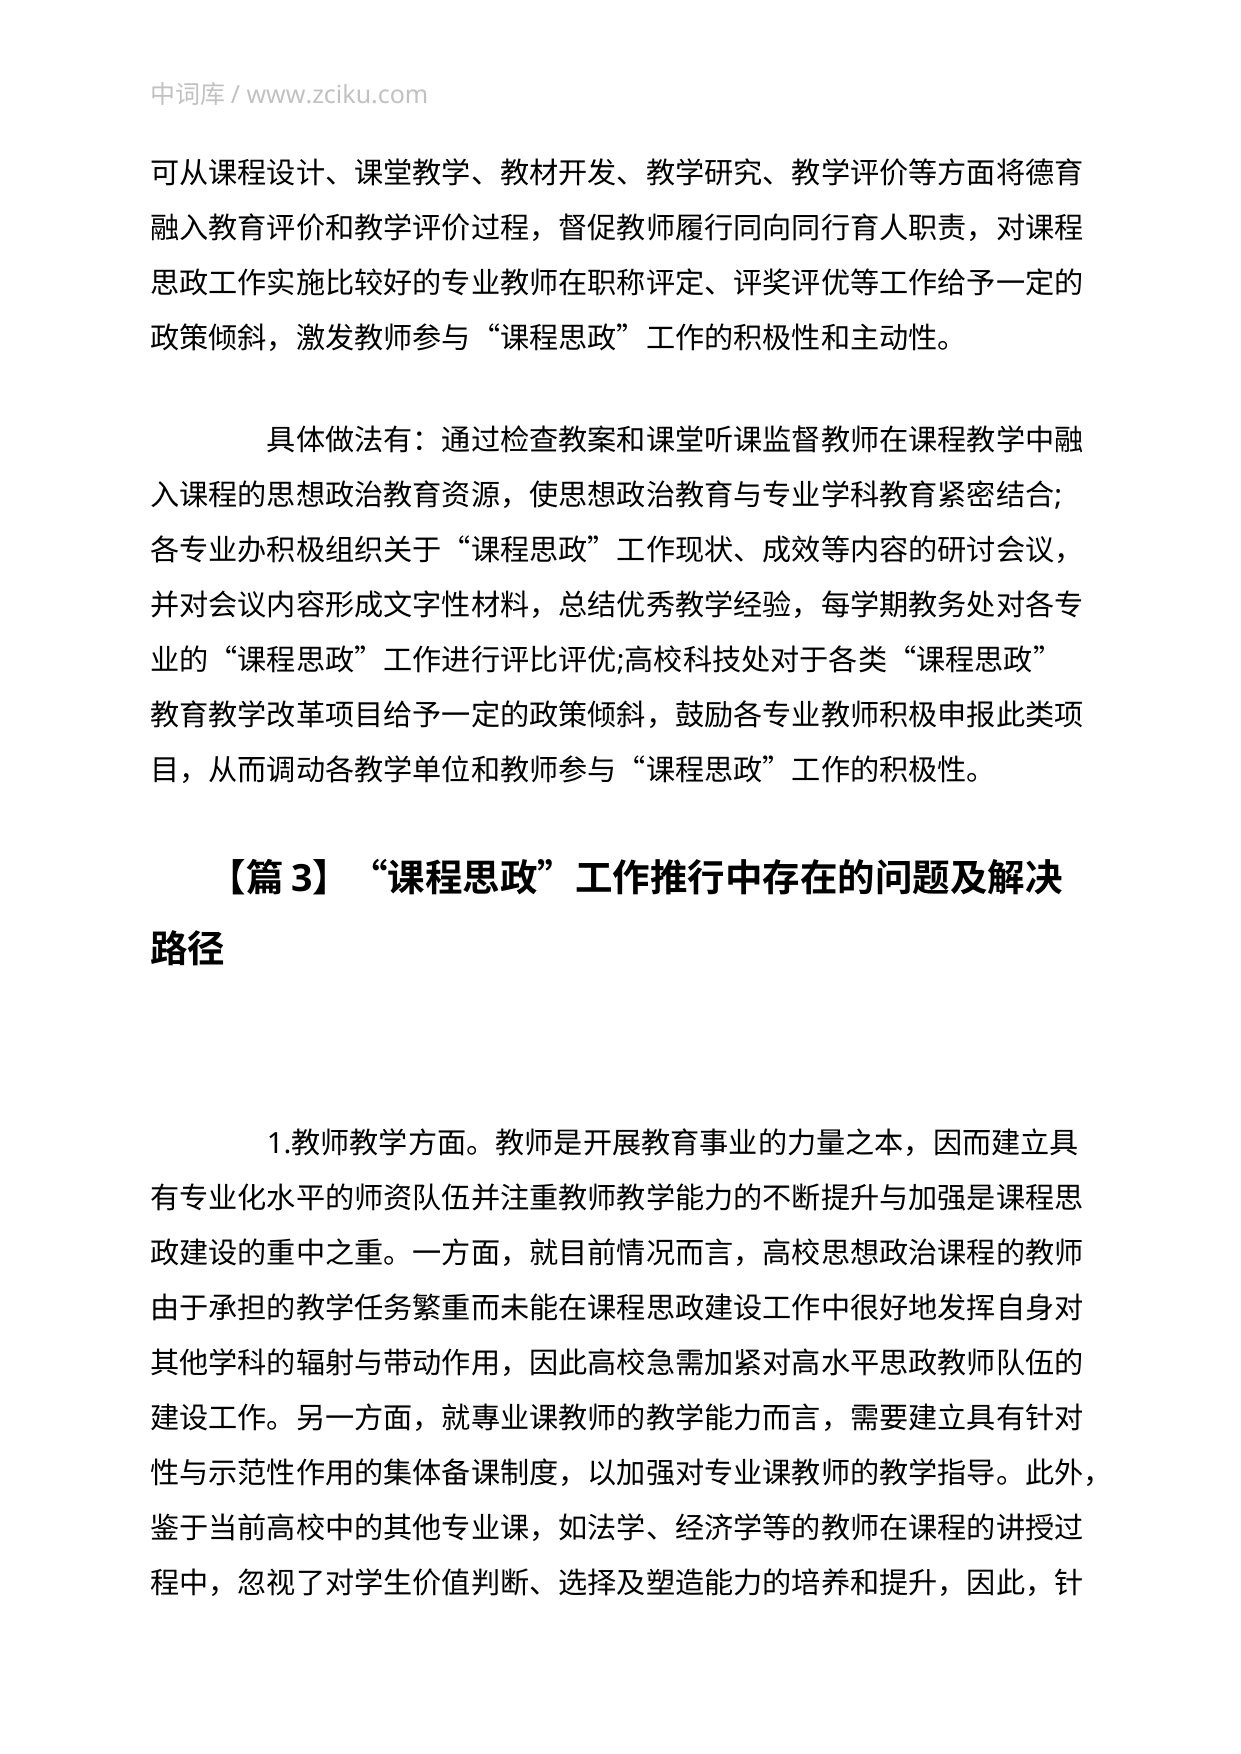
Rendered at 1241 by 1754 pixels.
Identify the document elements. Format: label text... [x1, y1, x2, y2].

text 具体做法有：通过检查教案和课堂听课监督教师在课程教学中融入课程的思想政治教育资源，使思想政治教育与专业学科教育紧密结合;各专业办积极组织关于“课程思政”工作现状、成效等内容的研讨会议，并对会议内容形成文字性材料，总结优秀教学经验，每学期教务处对各专业的“课程思政”工作进行评比评优;高校科技处对于各类“课程思政”教育教学改革项目给予一定的政策倾斜，鼓励各专业教师积极申报此类项目，从而调动各教学单位和教师参与“课程思政”工作的积极性。 [150, 416, 1090, 788]
text 【篇3】“课程思政”工作推行中存在的问题及解决路径 [150, 848, 1090, 973]
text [150, 1120, 1090, 1602]
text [150, 150, 1090, 357]
